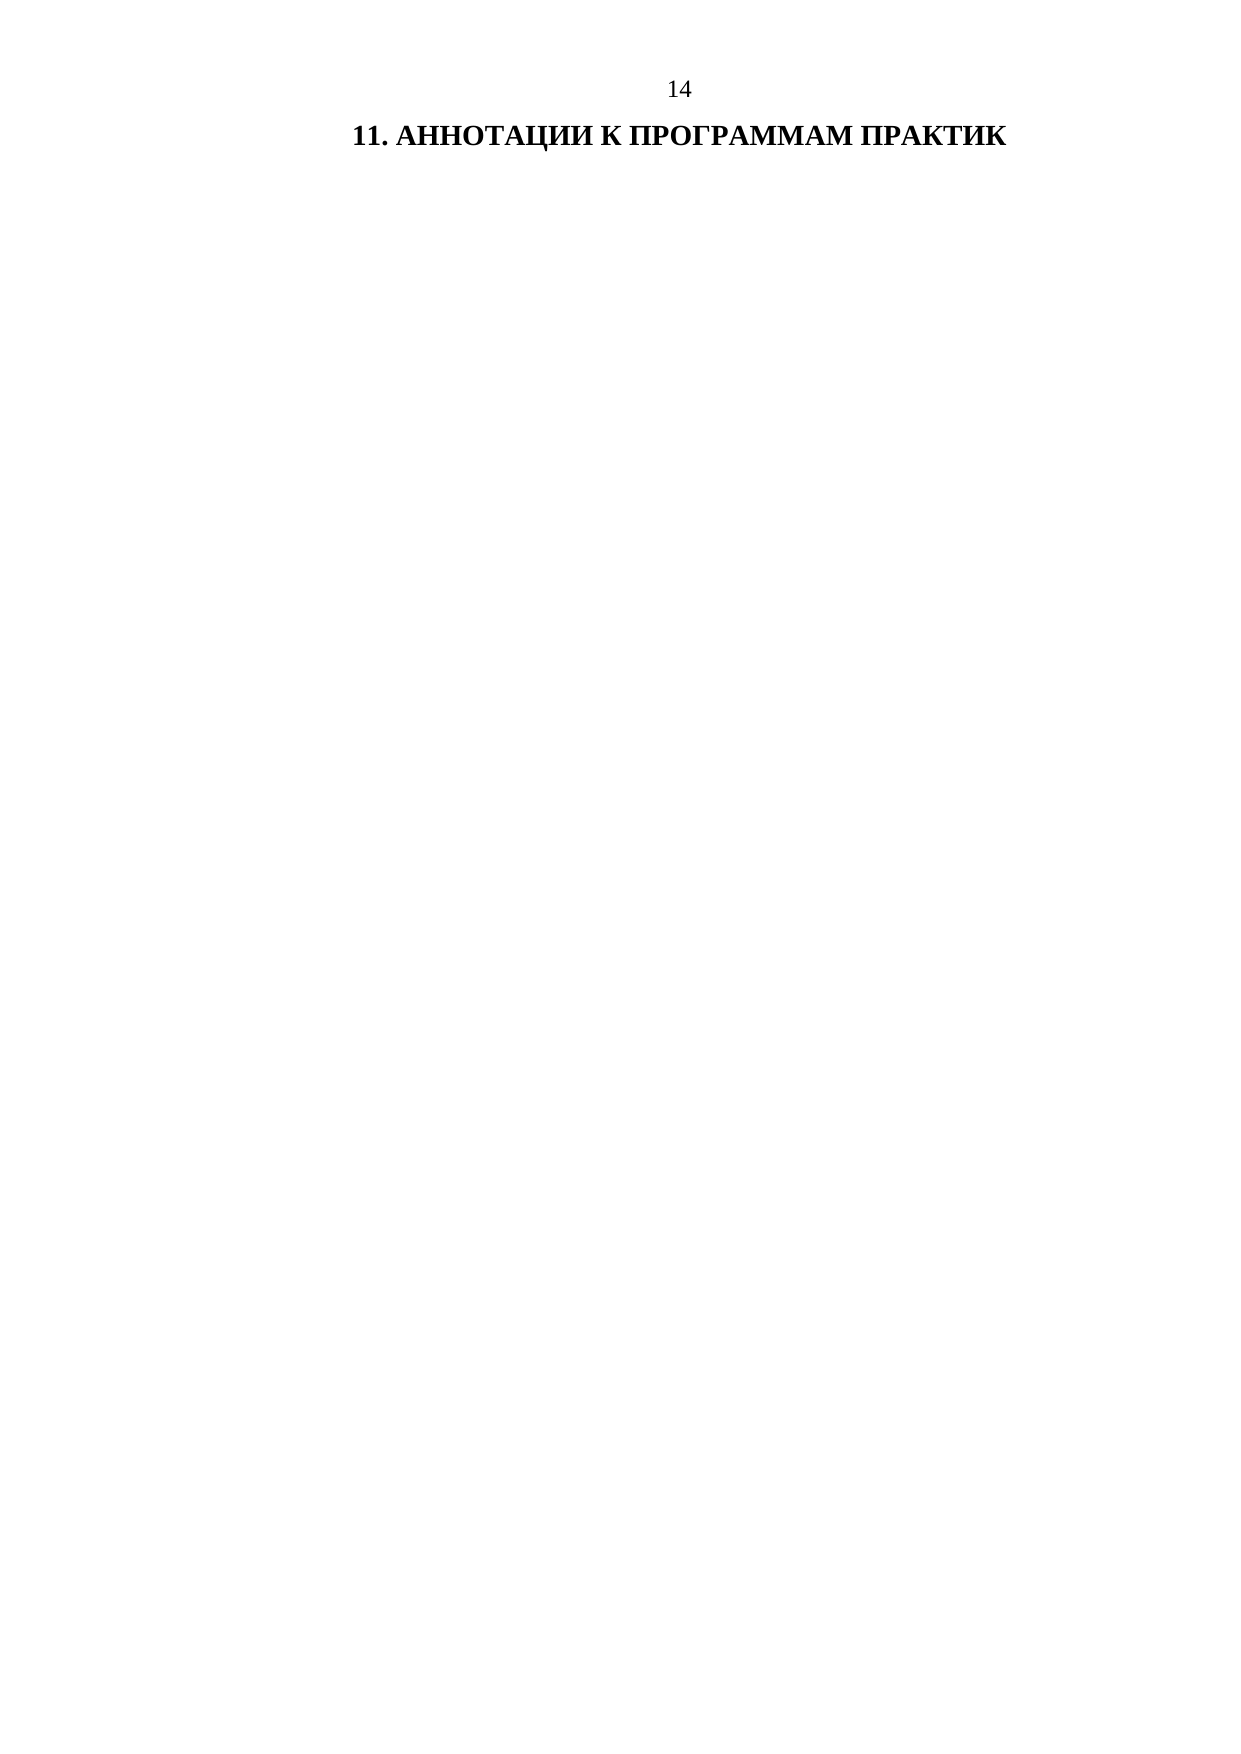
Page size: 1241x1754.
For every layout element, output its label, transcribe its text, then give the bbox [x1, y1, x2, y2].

text 11. АННОТАЦИИ К ПРОГРАММАМ ПРАКТИК [177, 118, 1181, 152]
